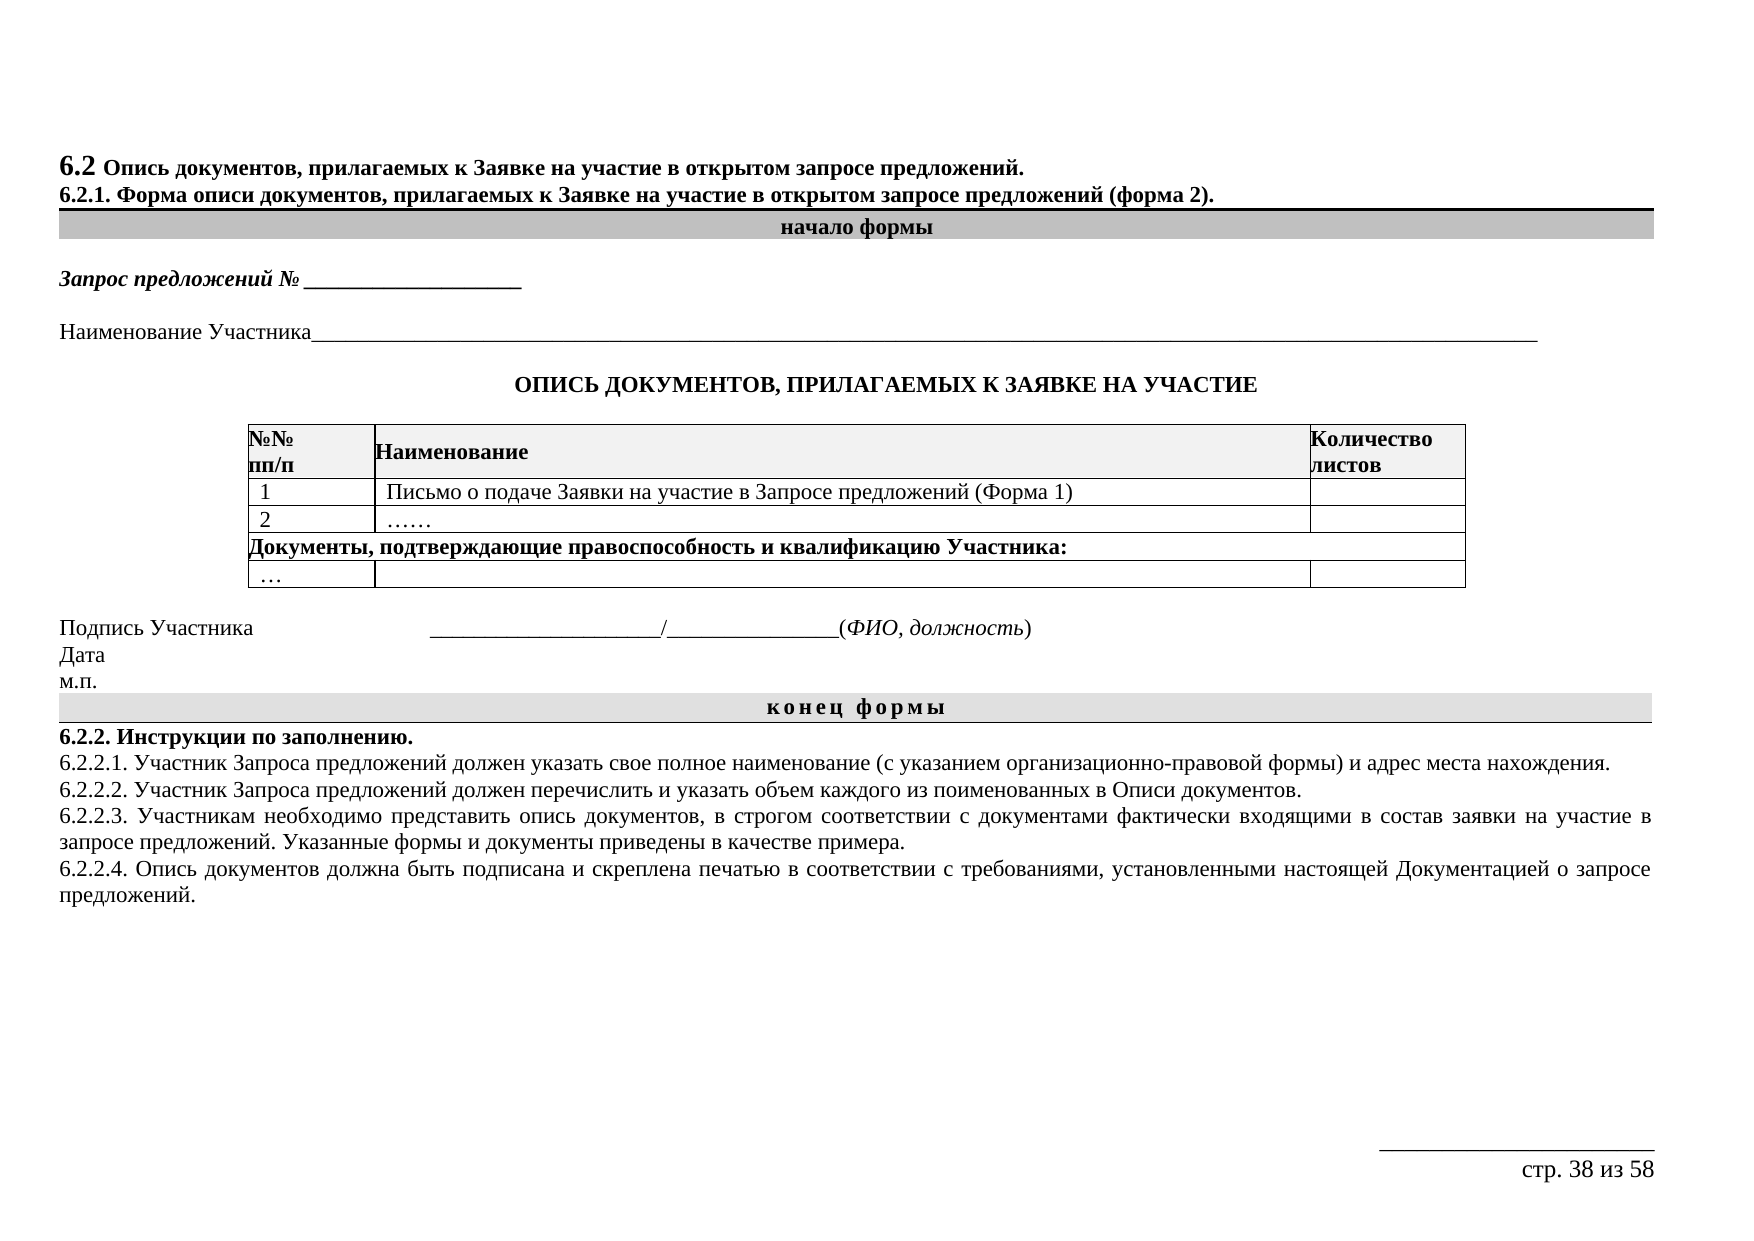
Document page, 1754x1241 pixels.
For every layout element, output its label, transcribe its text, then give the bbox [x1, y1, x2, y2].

subtitle 6.2 Опись документов, прилагаемых к Заявке на участие в открытом запросе предложений. [59, 148, 1654, 181]
text 6.2.2.1. Участник Запроса предложений должен указать свое полное наименование (с указанием организационно-правовой формы) и адрес места нахождения. [59, 749, 1654, 776]
text 6.2.2.3. Участникам необходимо представить опись документов, в строгом соответствии с документами фактически входящими в состав заявки на участие в запросе предложений. Указанные формы и документы приведены в качестве примера. [59, 802, 1654, 855]
subtitle 6.2.2. Инструкции по заполнению. [59, 723, 1654, 749]
table_cell [376, 561, 1310, 587]
text Подпись Участника /_______________(ФИО, должность) [59, 614, 1654, 641]
text Запрос предложений № ___________________ [59, 266, 1654, 292]
text 6.2.2.4. Опись документов должна быть подписана и скреплена печатью в соответствии с требованиями, установленными настоящей Документацией о запросе предложений. [59, 855, 1654, 907]
table_cell Письмо о подаче Заявки на участие в Запросе предложений (Форма 1) [376, 479, 1310, 505]
text Наименование Участника___________________________________________________________________________________________________________ [59, 318, 1654, 344]
table_cell 2 [249, 506, 374, 532]
table_cell Документы, подтверждающие правоспособность и квалификацию Участника: [249, 533, 1465, 559]
text Дата [59, 641, 1654, 667]
text начало формы [59, 211, 1654, 239]
table_header Количество листов [1311, 425, 1465, 477]
table_cell [1311, 479, 1465, 505]
subtitle 6.2.1. Форма описи документов, прилагаемых к Заявке на участие в открытом запросе предложений (форма 2). [59, 181, 1654, 208]
text м.п. [59, 667, 1654, 693]
table_cell … [249, 561, 374, 587]
table_header Наименование [376, 425, 1310, 477]
text 6.2.2.2. Участник Запроса предложений должен перечислить и указать объем каждого из поименованных в Описи документов. [59, 776, 1654, 802]
text конец формы [59, 693, 1652, 722]
table_cell [1311, 506, 1465, 532]
table_cell 1 [249, 479, 374, 505]
table_cell [1311, 561, 1465, 587]
text ОПИСЬ ДОКУМЕНТОВ, ПРИЛАГАЕМЫХ К ЗАЯВКЕ НА УЧАСТИЕ [118, 371, 1654, 397]
table_header №№ пп/п [249, 425, 374, 477]
table_cell …… [376, 506, 1310, 532]
